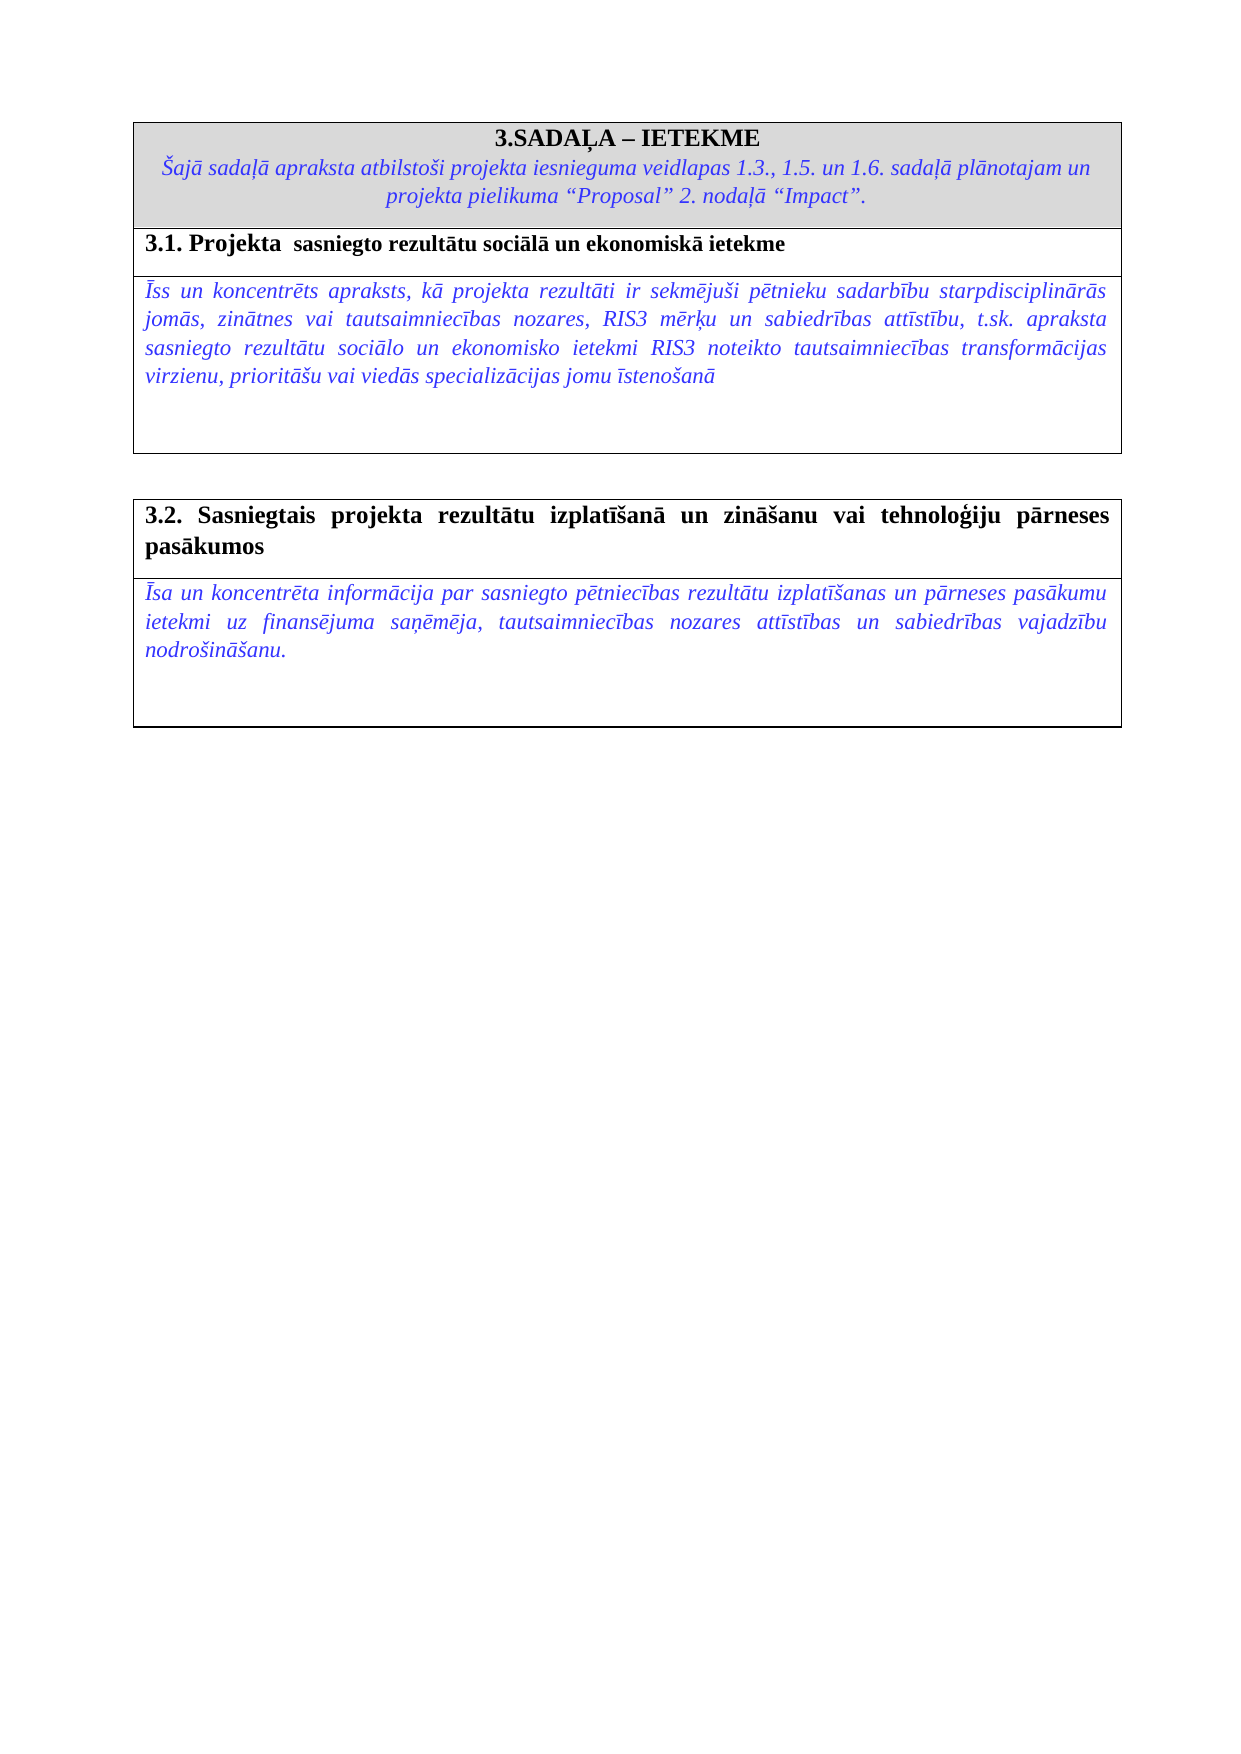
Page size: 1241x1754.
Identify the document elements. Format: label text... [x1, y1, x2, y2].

table_cell 3.1. Projekta sasniegto rezultātu sociālā un ekonomiskā ietekme [134, 229, 1121, 276]
table_header 3.2. Sasniegtais projekta rezultātu izplatīšanā un zināšanu vai tehnoloģiju pārneses pasākumos [134, 500, 1121, 578]
table_header 3.SADAĻA – IETEKME Šajā sadaļā apraksta atbilstoši projekta iesnieguma veidlapas 1.3., 1.5. un 1.6. sadaļā plānotajam un projekta pielikuma “Proposal” 2. nodaļā “Impact”. [134, 123, 1121, 227]
table_cell Īss un koncentrēts apraksts, kā projekta rezultāti ir sekmējuši pētnieku sadarbību starpdisciplinārās jomās, zinātnes vai tautsaimniecības nozares, RIS3 mērķu un sabiedrības attīstību, t.sk. apraksta sasniegto rezultātu sociālo un ekonomisko ietekmi RIS3 noteikto tautsaimniecības transformācijas virzienu, prioritāšu vai viedās specializācijas jomu īstenošanā [134, 277, 1121, 453]
table_cell Īsa un koncentrēta informācija par sasniegto pētniecības rezultātu izplatīšanas un pārneses pasākumu ietekmi uz finansējuma saņēmēja, tautsaimniecības nozares attīstības un sabiedrības vajadzību nodrošināšanu. [134, 579, 1121, 726]
